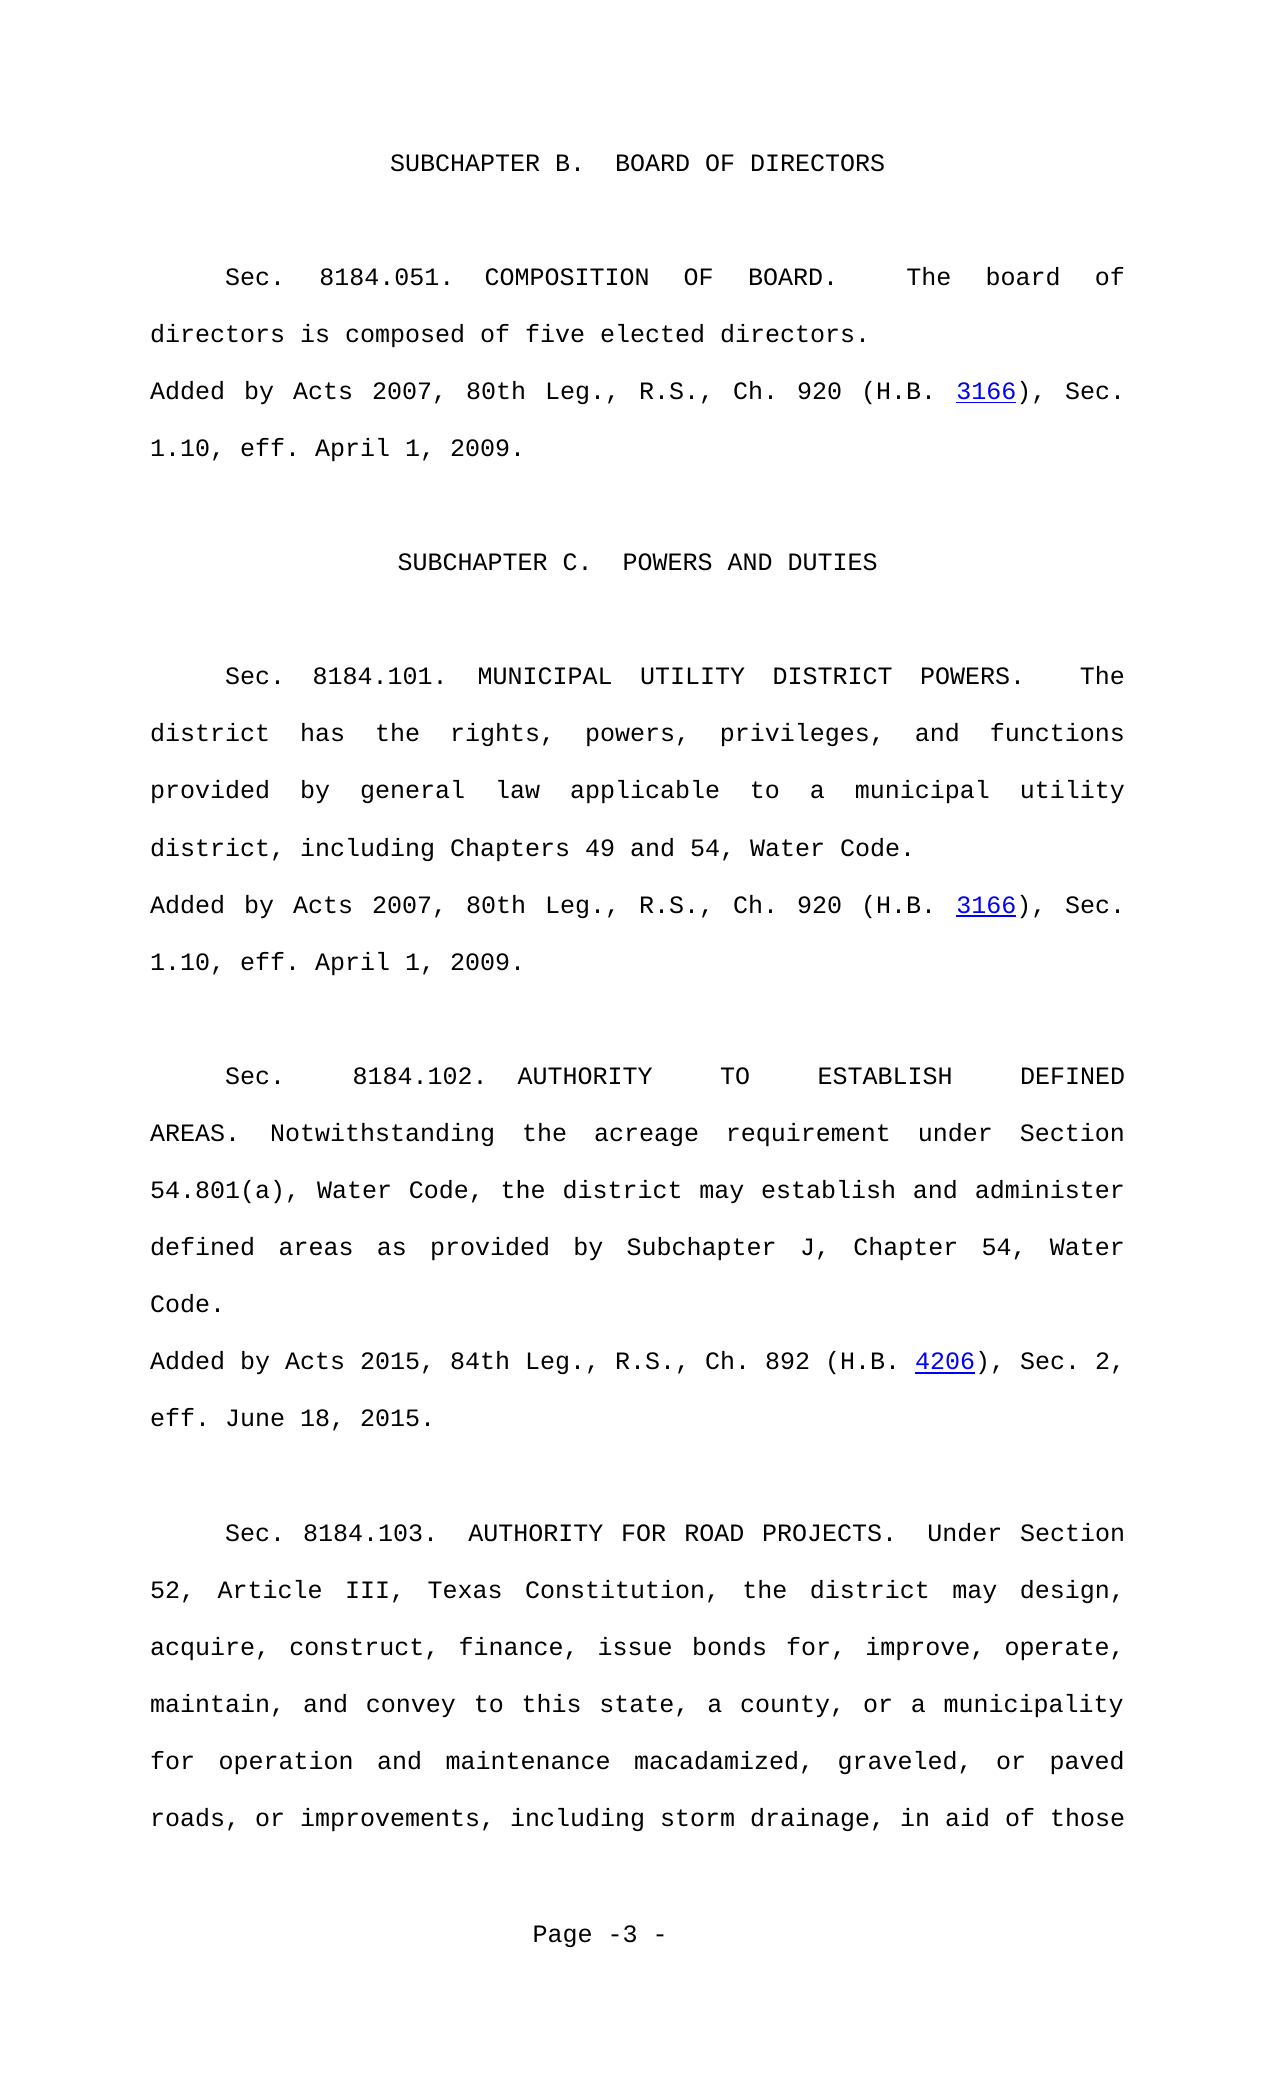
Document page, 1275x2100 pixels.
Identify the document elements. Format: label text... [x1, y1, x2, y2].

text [150, 378, 1125, 464]
text Added by Acts 2015, 84th Leg., R.S., Ch. 892 (H.B. 4206), Sec. 2, eff. June 18, 2015. [150, 1349, 1125, 1434]
text SUBCHAPTER B. BOARD OF DIRECTORS [150, 150, 1125, 178]
text Sec. 8184.101. MUNICIPAL UTILITY DISTRICT POWERS. The district has the rights, powers, privileges, and functions provided by general law applicable to a municipal utility district, including Chapters 49 and 54, Water Code. [150, 664, 1125, 863]
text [150, 1520, 1125, 1834]
text Added by Acts 2007, 80th Leg., R.S., Ch. 920 (H.B. 3166), Sec. 1.10, eff. April 1, 2009. [150, 892, 1125, 978]
text Sec. 8184.051. COMPOSITION OF BOARD. The board of directors is composed of five elected directors. [150, 264, 1125, 350]
text SUBCHAPTER C. POWERS AND DUTIES [150, 549, 1125, 578]
text Sec. 8184.102. AUTHORITY TO ESTABLISH DEFINED AREAS. Notwithstanding the acreage requirement under Section 54.801(a), Water Code, the district may establish and administer defined areas as provided by Subchapter J, Chapter 54, Water Code. [150, 1063, 1125, 1320]
